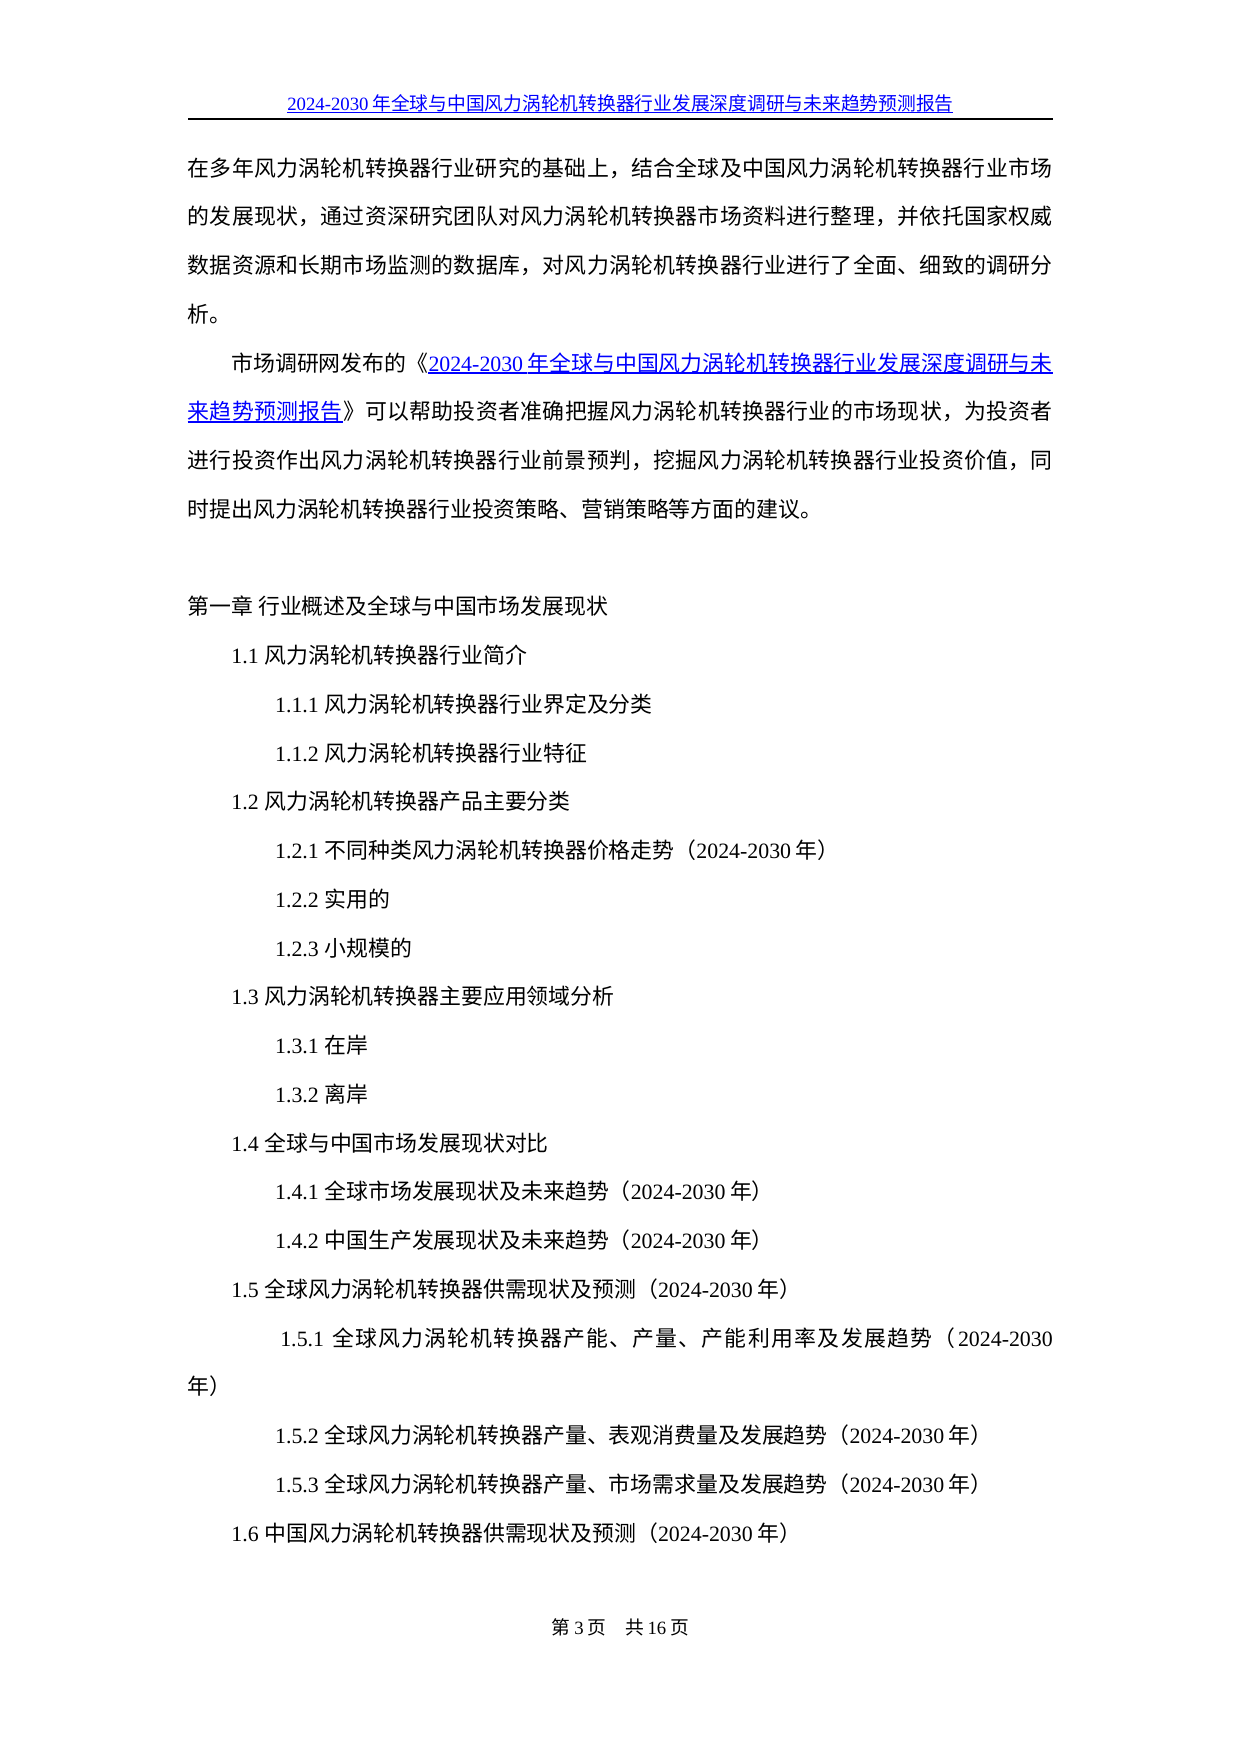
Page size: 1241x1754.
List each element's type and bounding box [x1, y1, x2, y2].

text [187, 150, 1053, 1548]
